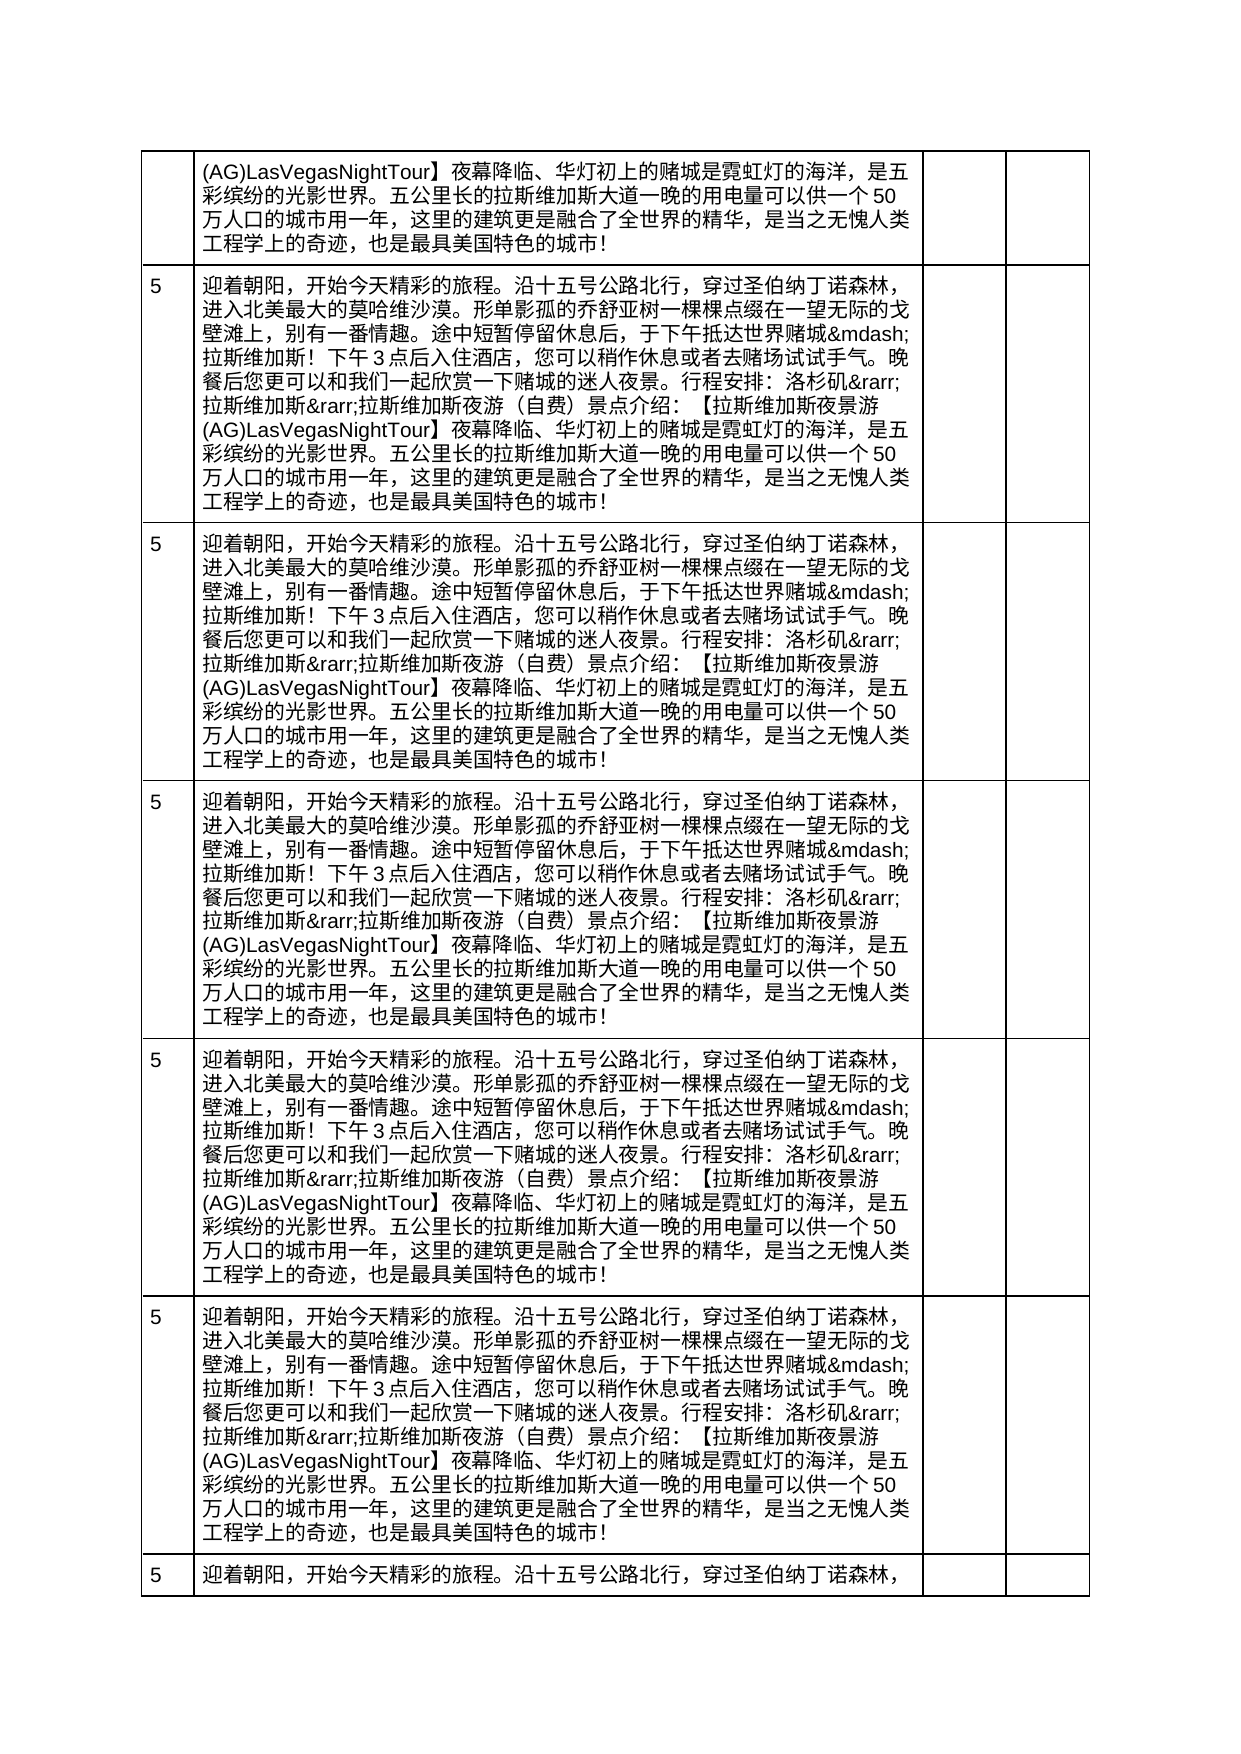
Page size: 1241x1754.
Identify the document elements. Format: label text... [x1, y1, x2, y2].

table_cell [1007, 266, 1089, 522]
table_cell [195, 1555, 922, 1595]
table_cell [1007, 1297, 1089, 1553]
table_cell [1007, 523, 1089, 780]
table_cell [924, 1555, 1005, 1595]
table_cell 5 [142, 781, 193, 1037]
table_cell 5 [142, 1296, 193, 1553]
table_cell [924, 266, 1005, 522]
table_cell 5 [142, 152, 193, 264]
table_cell [1007, 152, 1089, 264]
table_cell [195, 152, 922, 264]
table_cell [924, 152, 1005, 264]
table_cell [924, 1297, 1005, 1553]
table_cell 5 [142, 523, 193, 780]
table_cell 5 [142, 265, 193, 522]
table_cell [1007, 781, 1089, 1037]
table_cell [924, 1039, 1005, 1295]
table_cell 5 [142, 1039, 193, 1295]
table_cell 5 [142, 1554, 193, 1595]
table_cell [1007, 1039, 1089, 1295]
table_cell [924, 781, 1005, 1037]
table_cell [924, 523, 1005, 780]
table_cell [1007, 1555, 1089, 1595]
